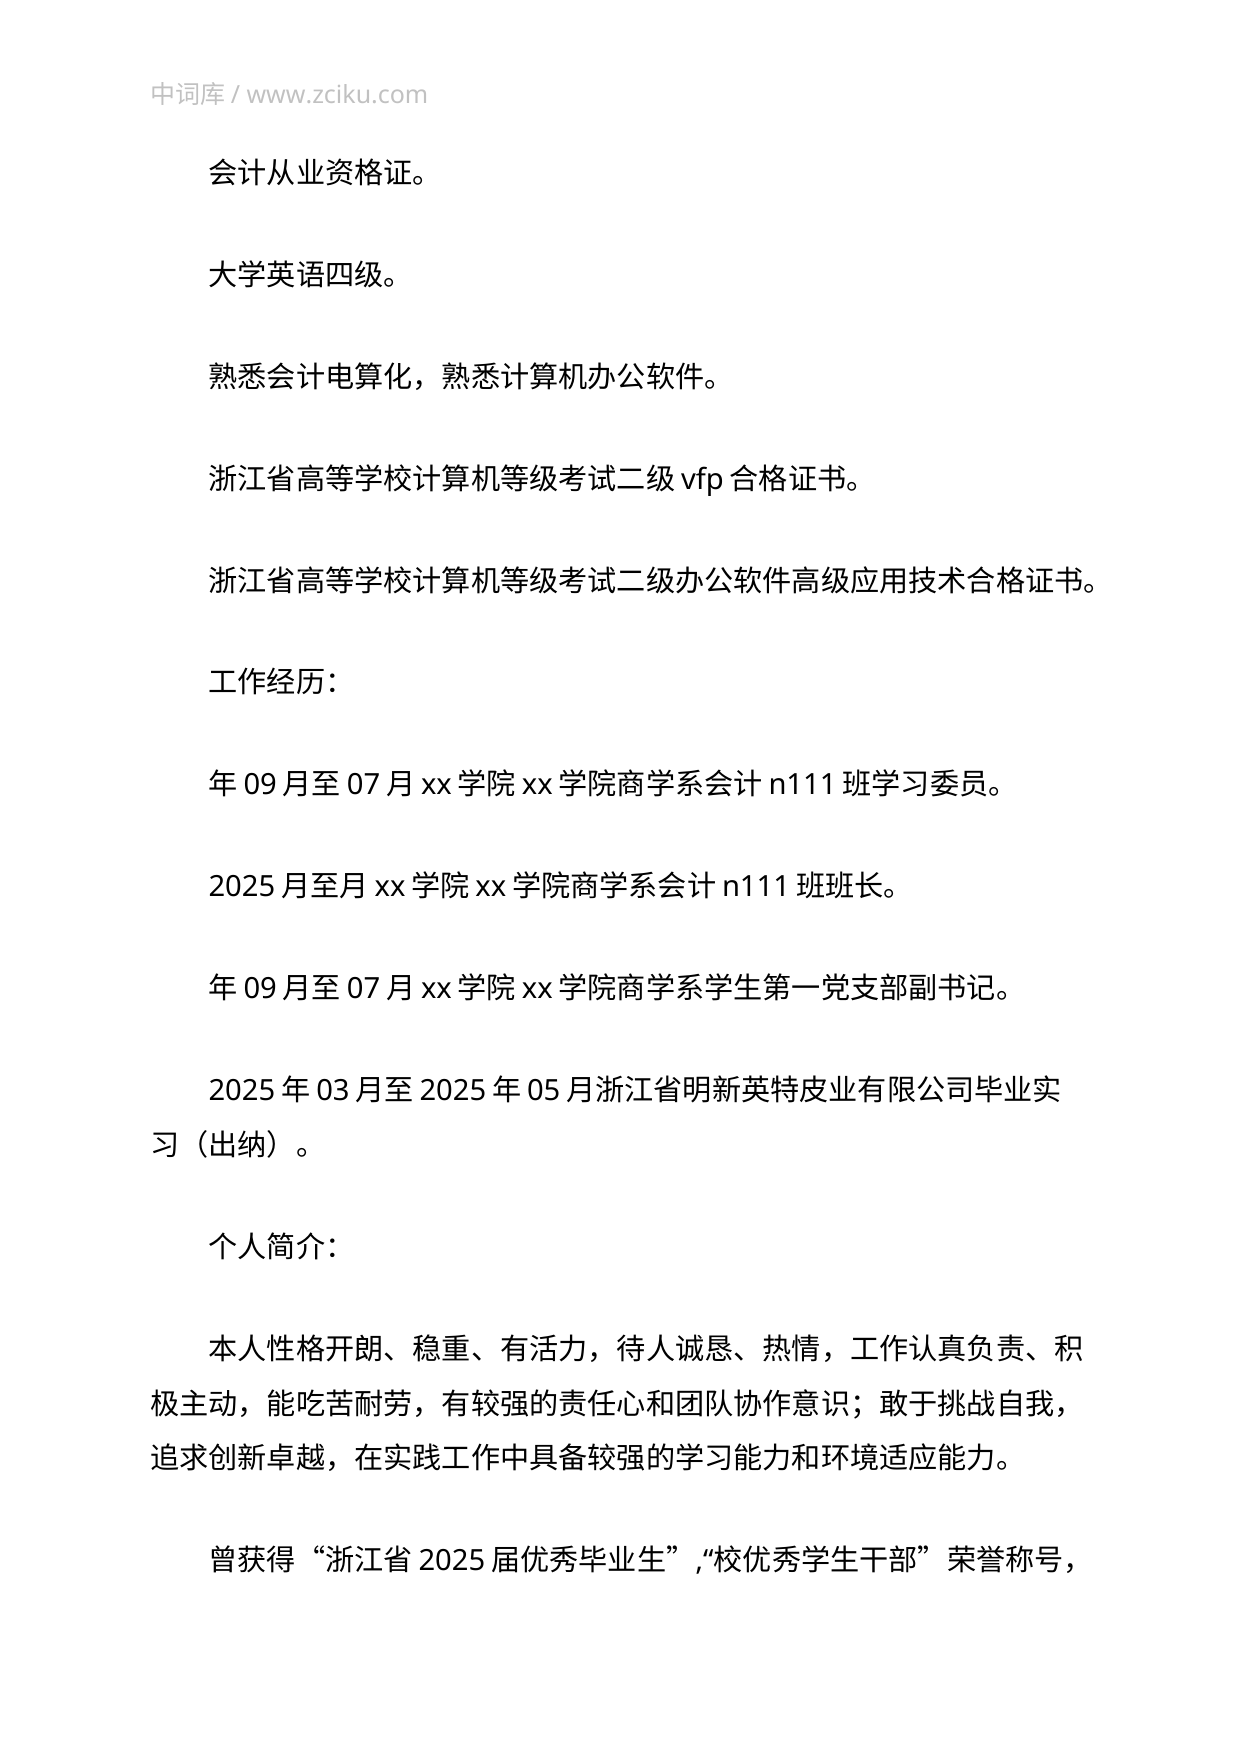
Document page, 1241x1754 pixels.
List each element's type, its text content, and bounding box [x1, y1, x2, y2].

text 浙江省高等学校计算机等级考试二级办公软件高级应用技术合格证书。 [150, 557, 1090, 599]
text 会计从业资格证。 [150, 150, 1090, 192]
text 浙江省高等学校计算机等级考试二级vfp合格证书。 [150, 455, 1090, 498]
text 2025年03月至2025年05月浙江省明新英特皮业有限公司毕业实习（出纳）。 [150, 1067, 1090, 1164]
text 熟悉会计电算化，熟悉计算机办公软件。 [150, 353, 1090, 396]
text 工作经历： [150, 659, 1090, 701]
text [150, 1537, 1090, 1579]
text 本人性格开朗、稳重、有活力，待人诚恳、热情，工作认真负责、积极主动，能吃苦耐劳，有较强的责任心和团队协作意识；敢于挑战自我，追求创新卓越，在实践工作中具备较强的学习能力和环境适应能力。 [150, 1325, 1090, 1477]
text 年09月至07月xx学院xx学院商学系会计n111班学习委员。 [150, 761, 1090, 803]
text 2025月至月xx学院xx学院商学系会计n111班班长。 [150, 863, 1090, 905]
text 年09月至07月xx学院xx学院商学系学生第一党支部副书记。 [150, 965, 1090, 1007]
text 大学英语四级。 [150, 252, 1090, 294]
text 个人简介： [150, 1223, 1090, 1266]
